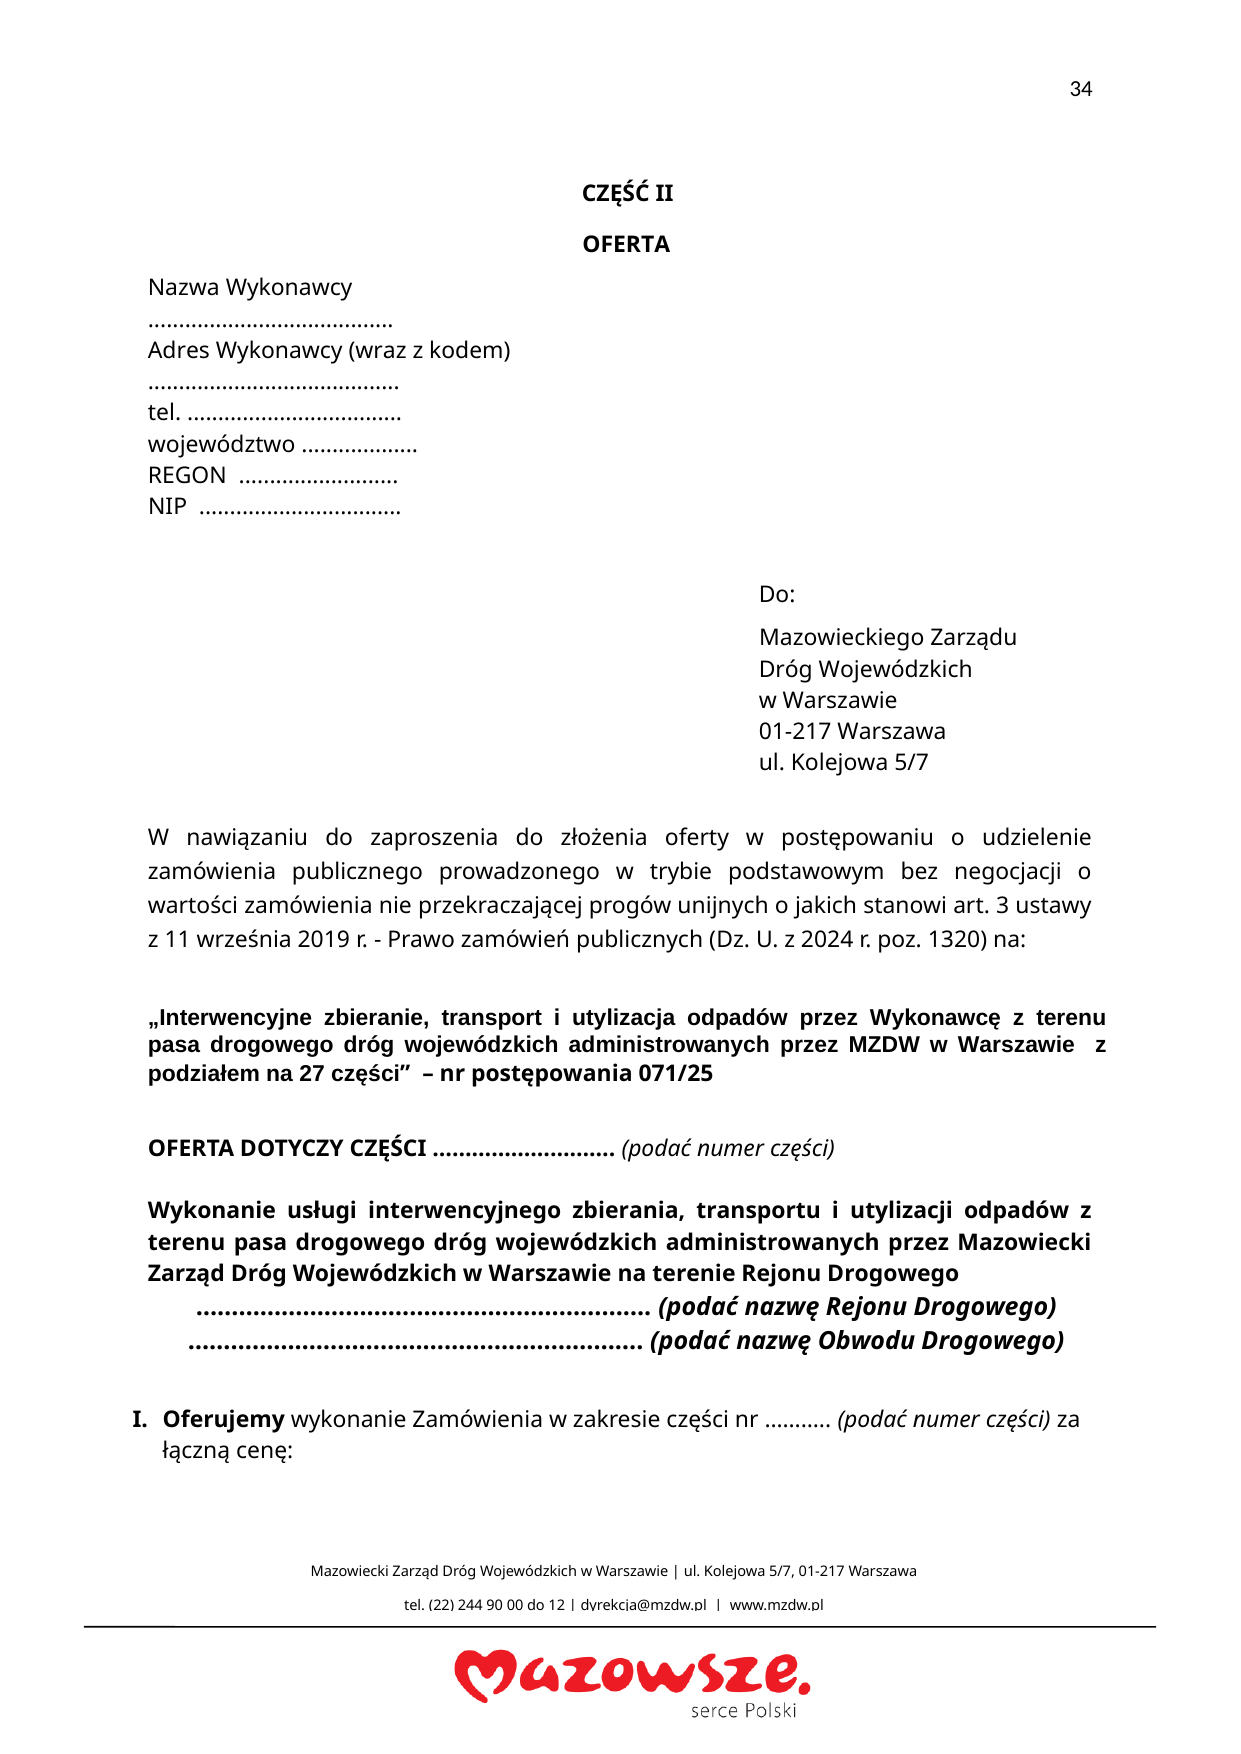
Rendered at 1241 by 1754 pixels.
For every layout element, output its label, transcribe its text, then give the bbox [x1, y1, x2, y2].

text REGON .......................... [148, 459, 1092, 490]
text „Interwencyjne zbieranie, transport i utylizacja odpadów przez Wykonawcę z terenu pasa drogowego dróg wojewódzkich administrowanych przez MZDW w Warszawie z podziałem na 27 części” – nr postępowania 071/25 [148, 1004, 1107, 1088]
text ………………………………………………………. (podać nazwę Rejonu Drogowego) [148, 1288, 1107, 1322]
text ......................................... [148, 365, 1092, 396]
text 01-217 Warszawa [177, 715, 1092, 746]
text Dróg Wojewódzkich [177, 653, 1092, 684]
text ul. Kolejowa 5/7 [177, 746, 1092, 778]
text W nawiązaniu do zaproszenia do złożenia oferty w postępowaniu o udzielenie zamówienia publicznego prowadzonego w trybie podstawowym bez negocjacji o wartości zamówienia nie przekraczającej progów unijnych o jakich stanowi art. 3 ustawy z 11 września 2019 r. - Prawo zamówień publicznych (Dz. U. z 2024 r. poz. 1320) na: [148, 821, 1092, 954]
text Nazwa Wykonawcy [148, 271, 1092, 303]
text Do: [177, 578, 1092, 609]
text ........................................ [148, 303, 1092, 334]
text tel. ................................... [148, 396, 1092, 428]
list Oferujemy wykonanie Zamówienia w zakresie części nr ……….. (podać numer części) za łączną cenę: [148, 1403, 1092, 1465]
text Wykonanie usługi interwencyjnego zbierania, transportu i utylizacji odpadów z terenu pasa drogowego dróg wojewódzkich administrowanych przez Mazowiecki Zarząd Dróg Wojewódzkich w Warszawie na terenie Rejonu Drogowego [148, 1194, 1092, 1288]
text ………………………………………………………. (podać nazwę Obwodu Drogowego) [148, 1322, 1107, 1356]
picture [0, 1609, 1241, 1754]
text Adres Wykonawcy (wraz z kodem) [148, 334, 1092, 365]
text w Warszawie [177, 684, 1092, 715]
text NIP ................................. [148, 490, 1092, 521]
text OFERTA [148, 228, 1092, 259]
list CZĘŚĆ II [162, 177, 1092, 208]
text Mazowieckiego Zarządu [753, 621, 1092, 653]
text OFERTA DOTYCZY CZĘŚCI ………………………. (podać numer części) [148, 1132, 1092, 1163]
text województwo ................... [148, 428, 1092, 459]
